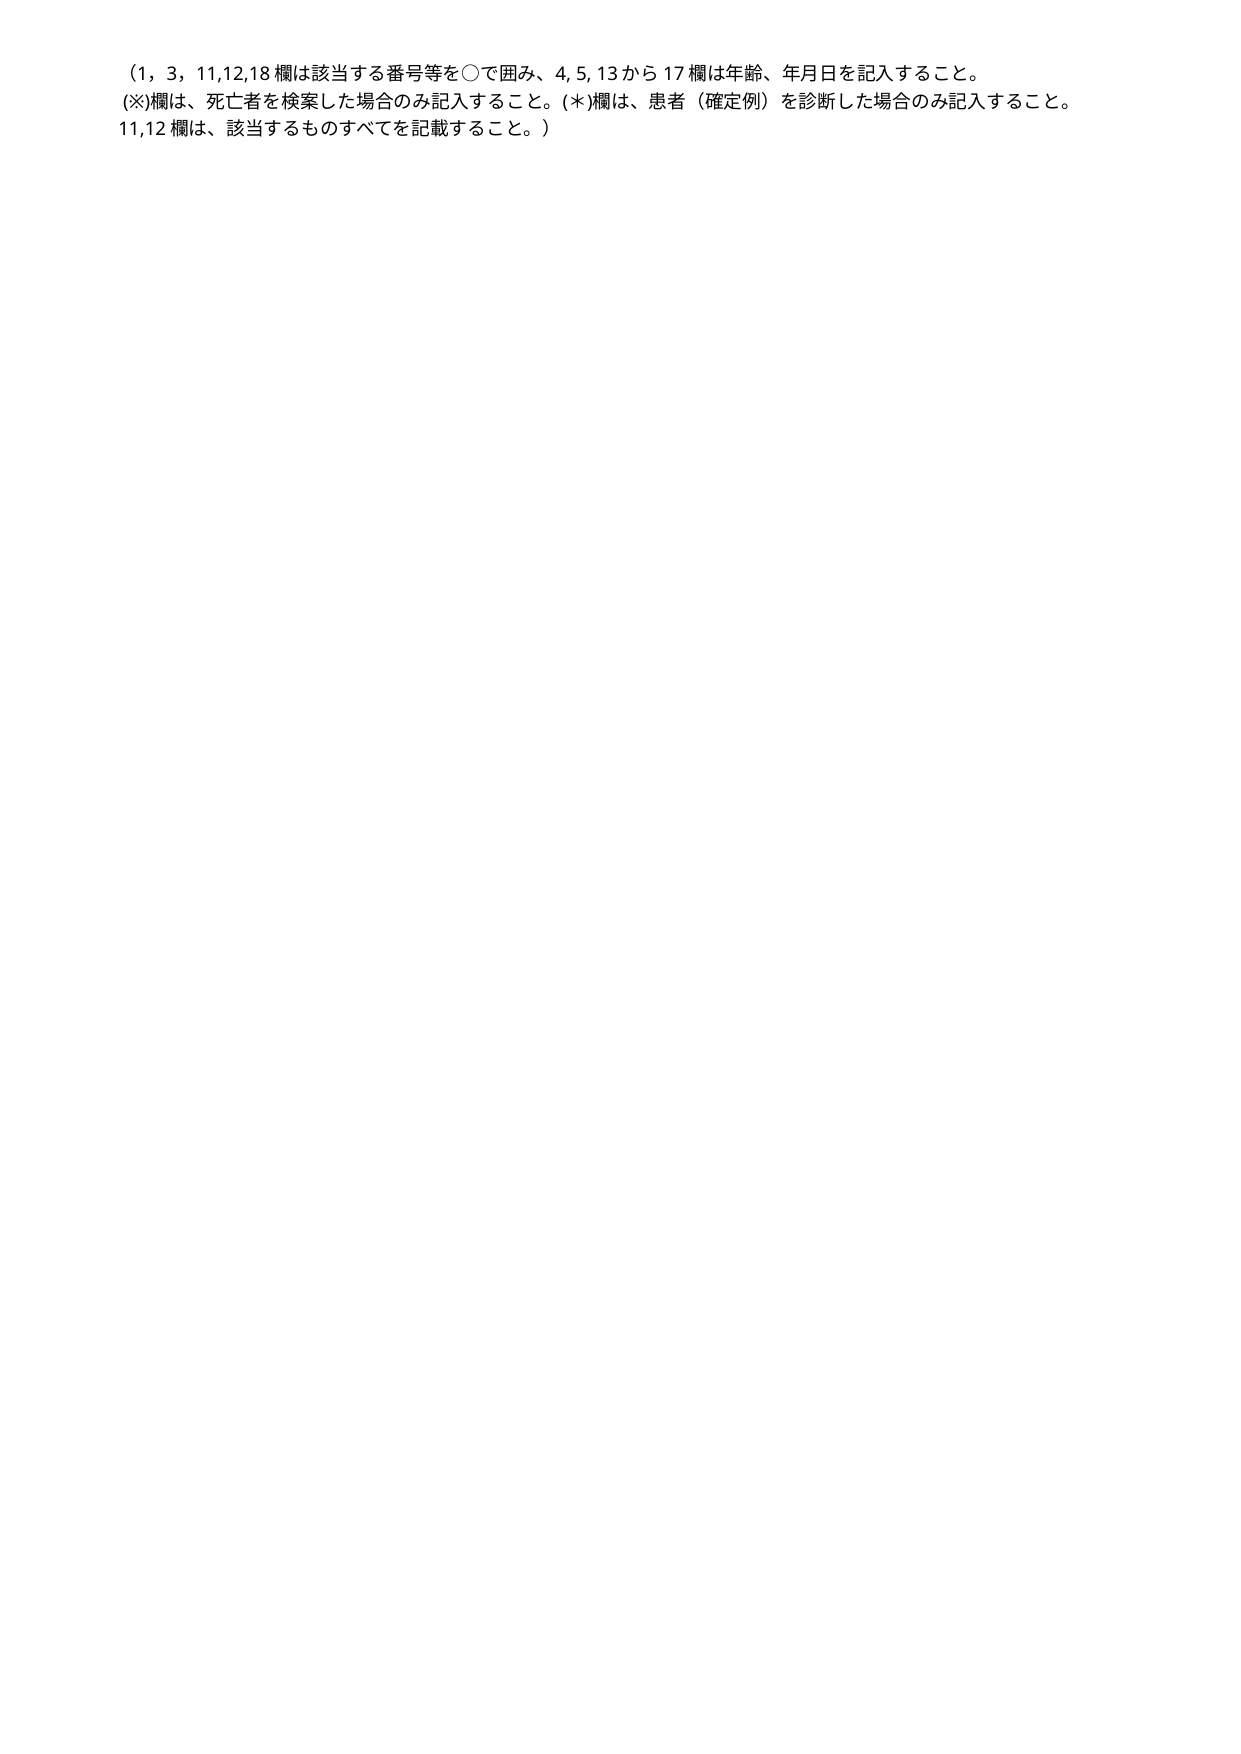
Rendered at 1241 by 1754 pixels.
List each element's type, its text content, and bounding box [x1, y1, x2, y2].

text (※)欄は、死亡者を検案した場合のみ記入すること。(＊)欄は、患者（確定例）を診断した場合のみ記入すること。 [118, 86, 1122, 113]
text 11,12欄は、該当するものすべてを記載すること。）別記様式３－５ [118, 113, 1122, 141]
text （1，3，11,12,18欄は該当する番号等を○で囲み、4, 5, 13から17欄は年齢、年月日を記入すること。 [118, 59, 1122, 86]
